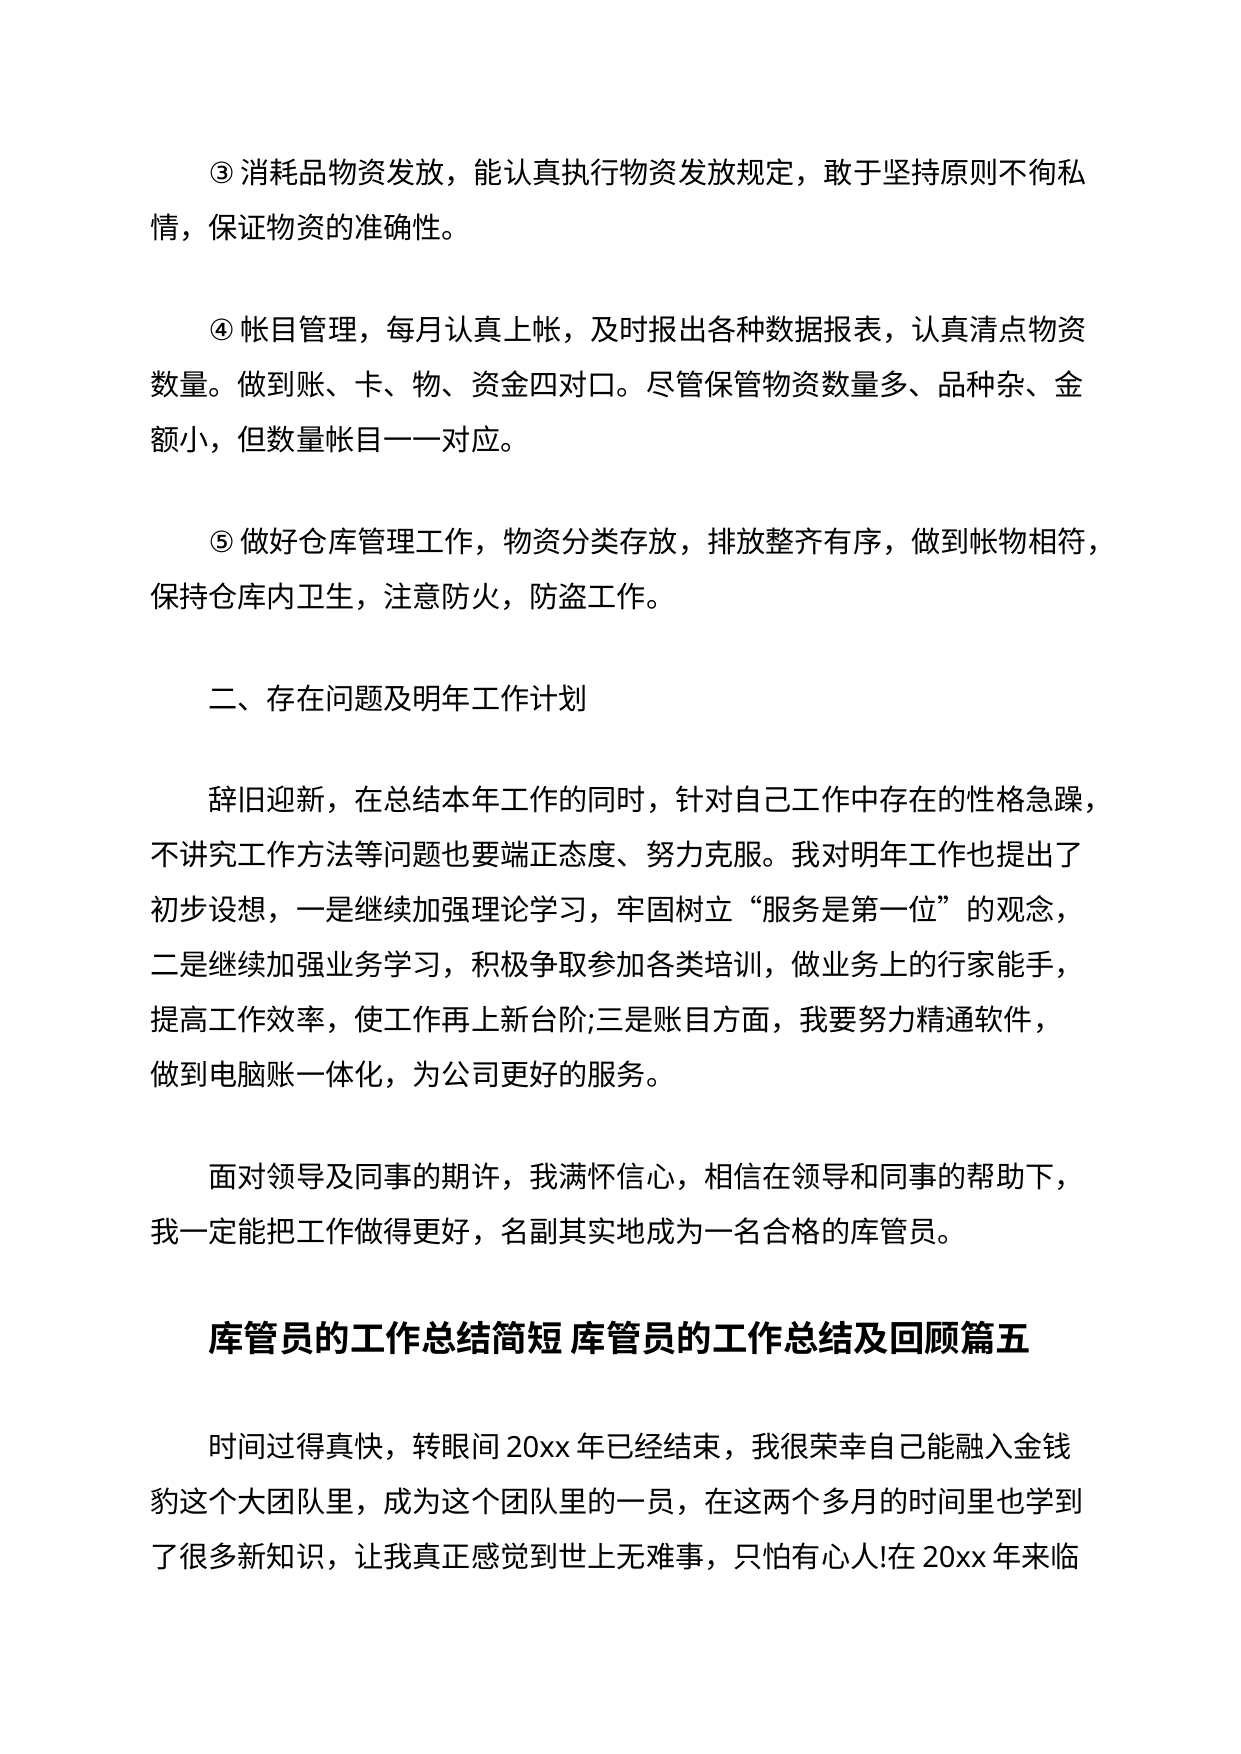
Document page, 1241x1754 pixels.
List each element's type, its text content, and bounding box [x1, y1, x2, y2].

text ③消耗品物资发放，能认真执行物资发放规定，敢于坚持原则不徇私情，保证物资的准确性。 [150, 150, 1090, 247]
text ⑤做好仓库管理工作，物资分类存放，排放整齐有序，做到帐物相符，保持仓库内卫生，注意防火，防盗工作。 [150, 518, 1090, 616]
text 库管员的工作总结简短 库管员的工作总结及回顾篇五 [150, 1310, 1090, 1361]
text 面对领导及同事的期许，我满怀信心，相信在领导和同事的帮助下，我一定能把工作做得更好，名副其实地成为一名合格的库管员。 [150, 1153, 1090, 1251]
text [150, 1423, 1090, 1576]
text 二、存在问题及明年工作计划 [150, 675, 1090, 717]
text 辞旧迎新，在总结本年工作的同时，针对自己工作中存在的性格急躁，不讲究工作方法等问题也要端正态度、努力克服。我对明年工作也提出了初步设想，一是继续加强理论学习，牢固树立“服务是第一位”的观念，二是继续加强业务学习，积极争取参加各类培训，做业务上的行家能手，提高工作效率，使工作再上新台阶;三是账目方面，我要努力精通软件，做到电脑账一体化，为公司更好的服务。 [150, 777, 1090, 1094]
text ④帐目管理，每月认真上帐，及时报出各种数据报表，认真清点物资数量。做到账、卡、物、资金四对口。尽管保管物资数量多、品种杂、金额小，但数量帐目一一对应。 [150, 307, 1090, 459]
